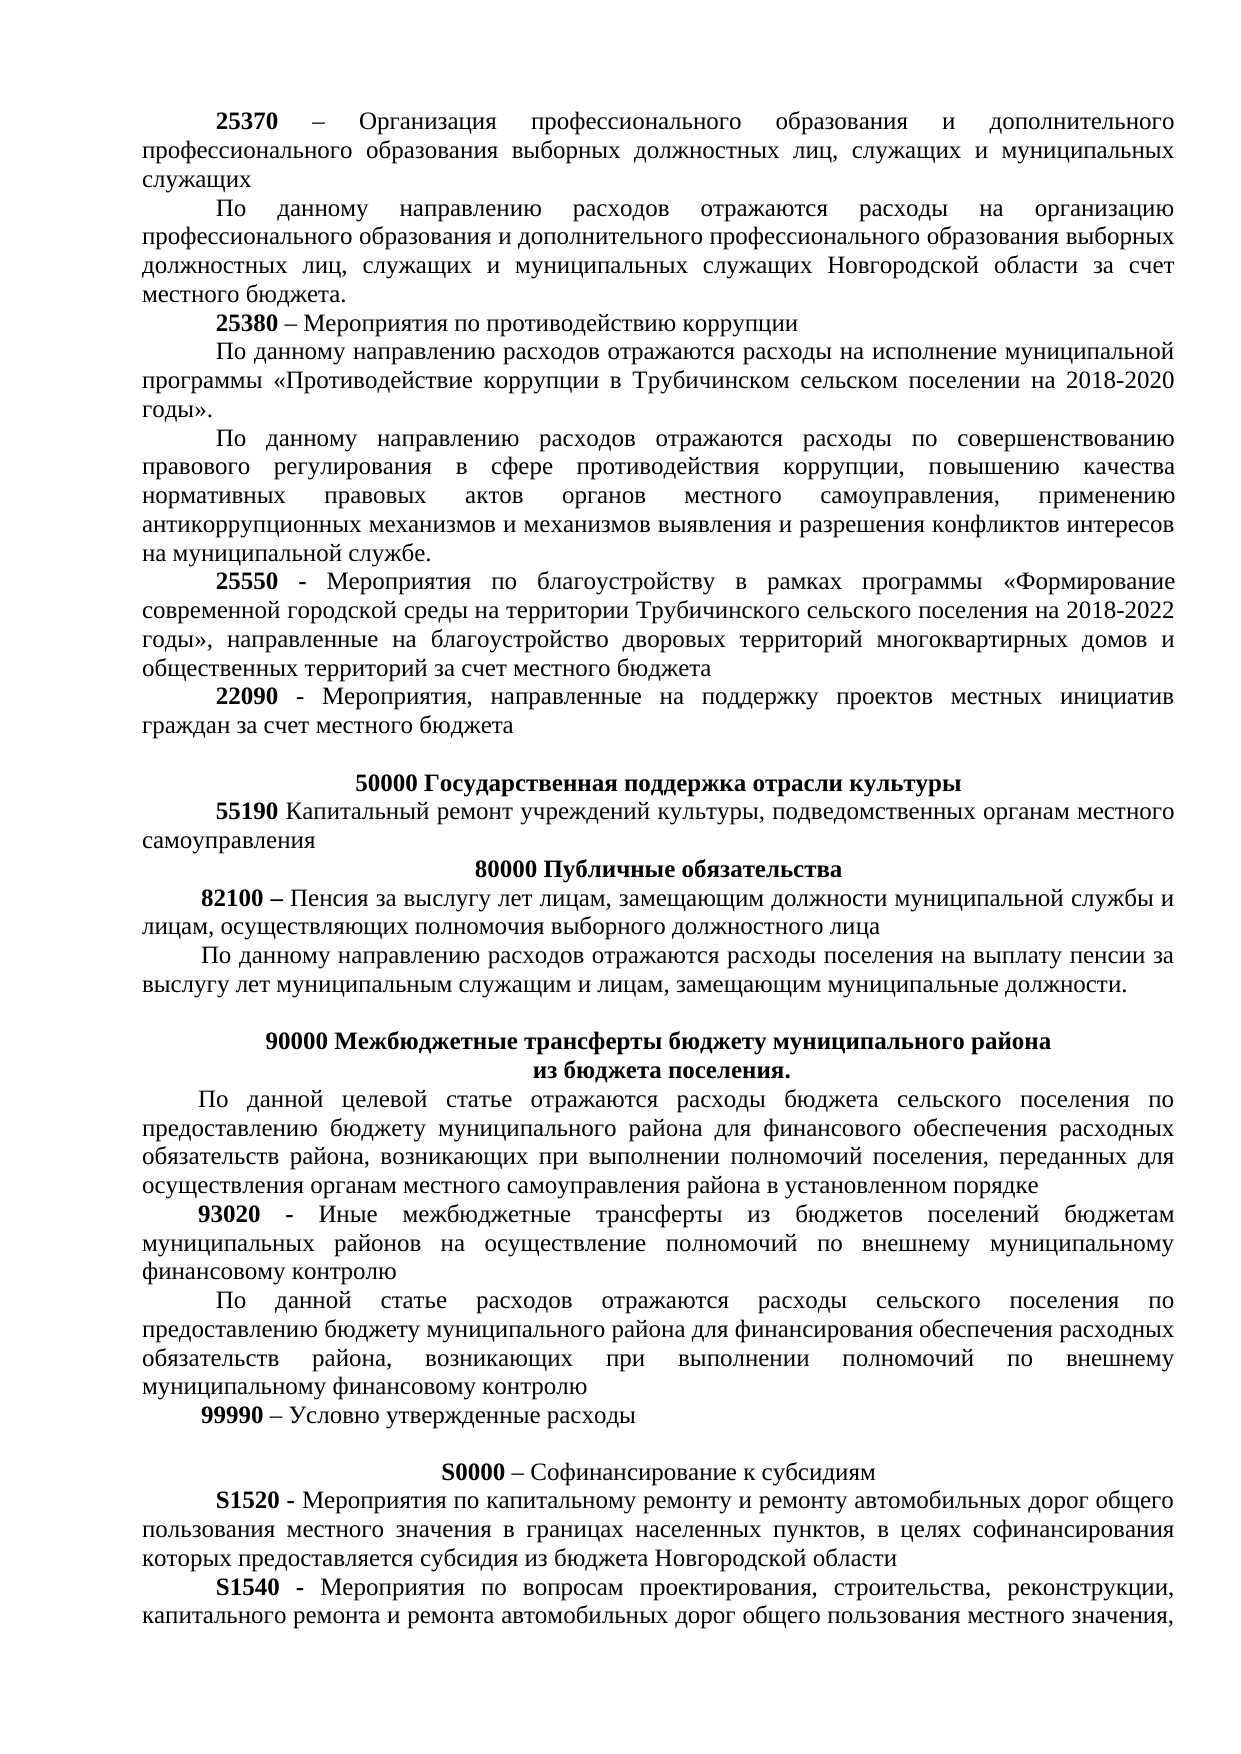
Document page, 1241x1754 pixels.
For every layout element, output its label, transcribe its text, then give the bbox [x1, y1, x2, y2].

text По данному направлению расходов отражаются расходы поселения на выплату пенсии за выслугу лет муниципальным служащим и лицам, замещающим муниципальные должности. [142, 940, 1175, 998]
text По данному направлению расходов отражаются расходы по совершенствованию правового регулирования в сфере противодействия коррупции, повышению качества нормативных правовых актов органов местного самоуправления, применению антикоррупционных механизмов и механизмов выявления и разрешения конфликтов интересов на муниципальной службе. [142, 423, 1175, 566]
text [142, 1572, 1175, 1629]
text 55190 Капитальный ремонт учреждений культуры, подведомственных органам местного самоуправления [142, 796, 1175, 854]
text 25380 – Мероприятия по противодействию коррупции [142, 308, 1175, 336]
text 80000 Публичные обязательства [142, 854, 1175, 883]
text По данному направлению расходов отражаются расходы на организацию профессионального образования и дополнительного профессионального образования выборных должностных лиц, служащих и муниципальных служащих Новгородской области за счет местного бюджета. [142, 193, 1175, 308]
text 25370 – Организация профессионального образования и дополнительного профессионального образования выборных должностных лиц, служащих и муниципальных служащих [142, 106, 1175, 193]
text По данному направлению расходов отражаются расходы на исполнение муниципальной программы «Противодействие коррупции в Трубичинском сельском поселении на 2018-2020 годы». [142, 336, 1175, 423]
text По данной статье расходов отражаются расходы сельского поселения по предоставлению бюджету муниципального района для финансирования обеспечения расходных обязательств района, возникающих при выполнении полномочий по внешнему муниципальному финансовому контролю [142, 1285, 1175, 1400]
text 90000 Межбюджетные трансферты бюджету муниципального района из бюджета поселения. [142, 1026, 1175, 1084]
text S1520 - Мероприятия по капитальному ремонту и ремонту автомобильных дорог общего пользования местного значения в границах населенных пунктов, в целях софинансирования которых предоставляется субсидия из бюджета Новгородской области [142, 1486, 1175, 1572]
text По данной целевой статье отражаются расходы бюджета сельского поселения по предоставлению бюджету муниципального района для финансового обеспечения расходных обязательств района, возникающих при выполнении полномочий поселения, переданных для осуществления органам местного самоуправления района в установленном порядке [142, 1084, 1175, 1199]
text 25550 - Мероприятия по благоустройству в рамках программы «Формирование современной городской среды на территории Трубичинского сельского поселения на 2018-2022 годы», направленные на благоустройство дворовых территорий многоквартирных домов и общественных территорий за счет местного бюджета [142, 566, 1175, 681]
text 82100 – Пенсия за выслугу лет лицам, замещающим должности муниципальной службы и лицам, осуществляющих полномочия выборного должностного лица [142, 883, 1175, 940]
text 99990 – Условно утвержденные расходы [142, 1400, 1175, 1429]
text 50000 Государственная поддержка отрасли культуры [142, 768, 1175, 796]
text 93020 - Иные межбюджетные трансферты из бюджетов поселений бюджетам муниципальных районов на осуществление полномочий по внешнему муниципальному финансовому контролю [142, 1199, 1175, 1285]
text 22090 - Мероприятия, направленные на поддержку проектов местных инициатив граждан за счет местного бюджета [142, 681, 1175, 739]
text S0000 – Софинансирование к субсидиям [142, 1457, 1175, 1486]
